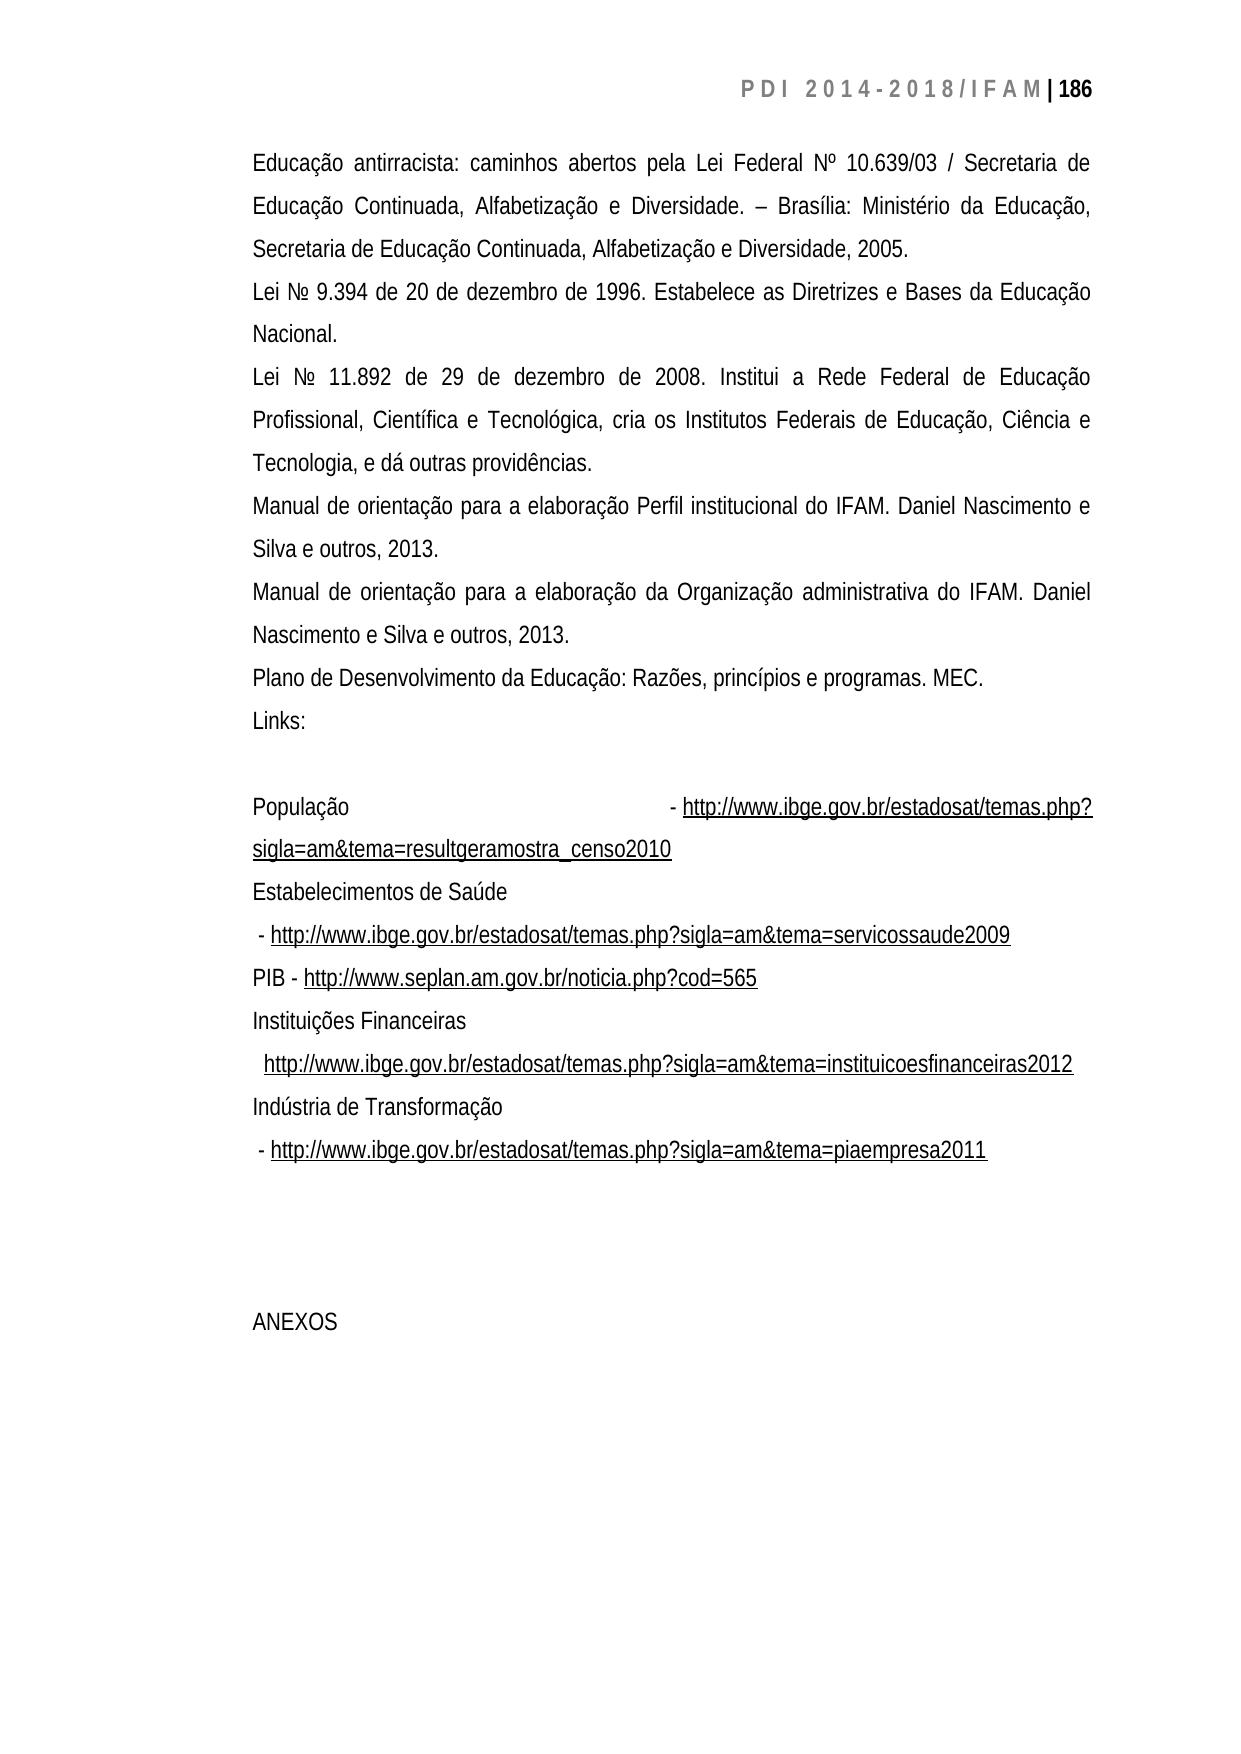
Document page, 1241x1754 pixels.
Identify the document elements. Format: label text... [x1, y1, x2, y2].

text http://www.ibge.gov.br/estadosat/temas.php?sigla=am&tema=instituicoesfinanceiras2012 [252, 1049, 1092, 1078]
text Manual de orientação para a elaboração Perfil institucional do IFAM. Daniel Nascimento e Silva e outros, 2013. [252, 491, 1092, 563]
text Estabelecimentos de Saúde [252, 877, 1092, 906]
text Instituições Financeiras [252, 1006, 1092, 1035]
text - http://www.ibge.gov.br/estadosat/temas.php?sigla=am&tema=piaempresa2011 [252, 1135, 1092, 1163]
text Manual de orientação para a elaboração da Organização administrativa do IFAM. Daniel Nascimento e Silva e outros, 2013. [252, 577, 1092, 648]
text Links: [252, 706, 1092, 734]
text Indústria de Transformação [252, 1092, 1092, 1121]
text ANEXOS [252, 1306, 1092, 1335]
text População - http://www.ibge.gov.br/estadosat/temas.php?sigla=am&tema=resultgeramostra_censo2010 [252, 791, 1092, 863]
text Plano de Desenvolvimento da Educação: Razões, princípios e programas. MEC. [252, 663, 1092, 691]
text PIB - http://www.seplan.am.gov.br/noticia.php?cod=565 [252, 963, 1092, 992]
text - http://www.ibge.gov.br/estadosat/temas.php?sigla=am&tema=servicossaude2009 [252, 920, 1092, 949]
text Lei № 9.394 de 20 de dezembro de 1996. Estabelece as Diretrizes e Bases da Educação Nacional. [252, 276, 1092, 348]
text Lei № 11.892 de 29 de dezembro de 2008. Institui a Rede Federal de Educação Profissional, Científica e Tecnológica, cria os Institutos Federais de Educação, Ciência e Tecnologia, e dá outras providências. [252, 362, 1092, 477]
text Educação antirracista: caminhos abertos pela Lei Federal Nº 10.639/03 / Secretaria de Educação Continuada, Alfabetização e Diversidade. – Brasília: Ministério da Educação, Secretaria de Educação Continuada, Alfabetização e Diversidade, 2005. [252, 148, 1092, 262]
